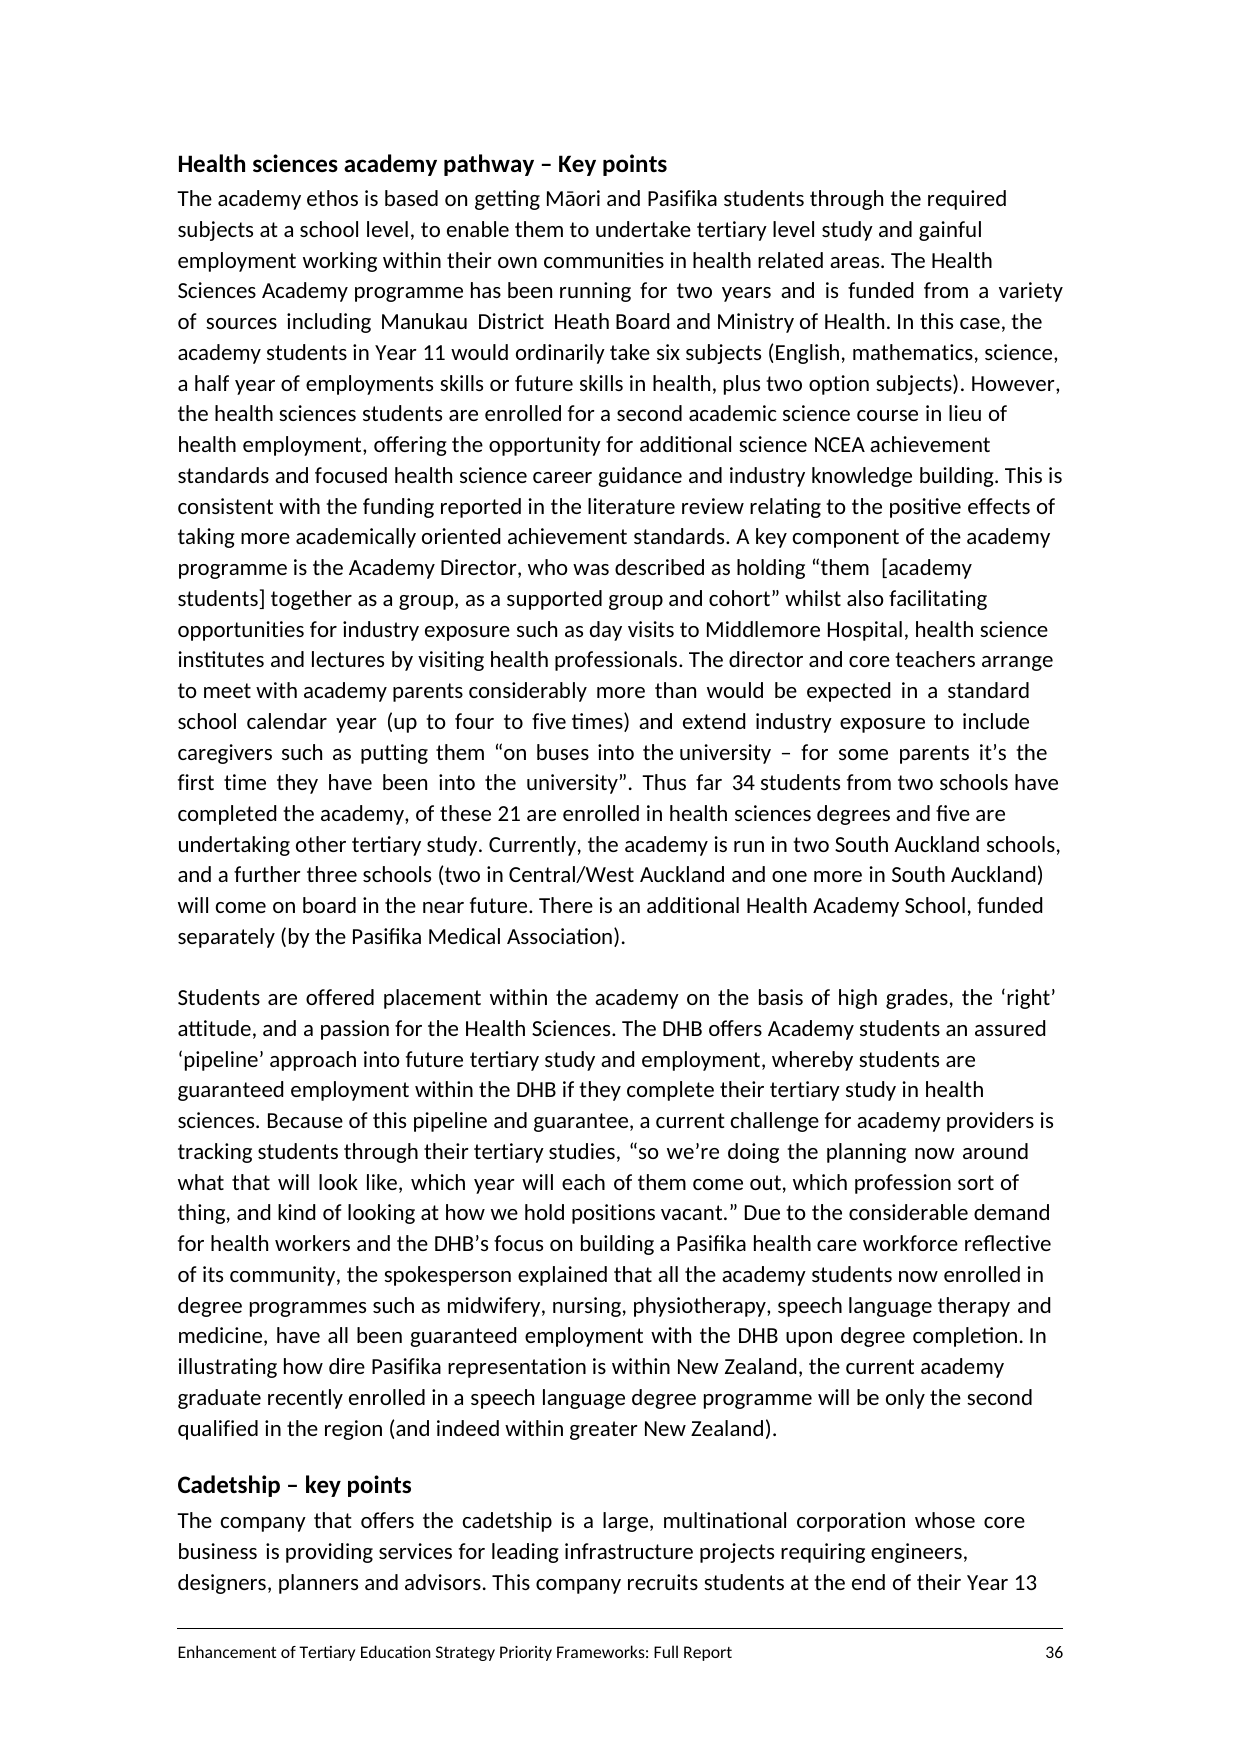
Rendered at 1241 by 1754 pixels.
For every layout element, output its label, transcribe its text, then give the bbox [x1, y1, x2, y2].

text Students are offered placement within the academy on the basis of high grades, the ‘right’ attitude, and a passion for the Health Sciences. The DHB offers Academy students an assured ‘pipeline’ approach into future tertiary study and employment, whereby students are guaranteed employment within the DHB if they complete their tertiary study in health sciences. Because of this pipeline and guarantee, a current challenge for academy providers is tracking students through their tertiary studies, “so we’re doing the planning now around what that will look like, which year will each of them come out, which profession sort of thing, and kind of looking at how we hold positions vacant.” Due to the considerable demand for health workers and the DHB’s focus on building a Pasifika health care workforce reflective of its community, the spokesperson explained that all the academy students now enrolled in degree programmes such as midwifery, nursing, physiotherapy, speech language therapy and medicine, have all been guaranteed employment with the DHB upon degree completion. In illustrating how dire Pasifika representation is within New Zealand, the current academy graduate recently enrolled in a speech language degree programme will be only the second qualified in the region (and indeed within greater New Zealand). [177, 983, 1063, 1442]
text The academy ethos is based on getting Māori and Pasifika students through the required subjects at a school level, to enable them to undertake tertiary level study and gainful employment working within their own communities in health related areas. The Health Sciences Academy programme has been running for two years and is funded from a variety of sources including Manukau District Heath Board and Ministry of Health. In this case, the academy students in Year 11 would ordinarily take six subjects (English, mathematics, science, a half year of employments skills or future skills in health, plus two option subjects). However, the health sciences students are enrolled for a second academic science course in lieu of health employment, offering the opportunity for additional science NCEA achievement standards and focused health science career guidance and industry knowledge building. This is consistent with the funding reported in the literature review relating to the positive effects of taking more academically oriented achievement standards. A key component of the academy programme is the Academy Director, who was described as holding “them [academy students] together as a group, as a supported group and cohort” whilst also facilitating opportunities for industry exposure such as day visits to Middlemore Hospital, health science institutes and lectures by visiting health professionals. The director and core teachers arrange to meet with academy parents considerably more than would be expected in a standard school calendar year (up to four to five times) and extend industry exposure to include caregivers such as putting them “on buses into the university – for some parents it’s the first time they have been into the university”. Thus far 34 students from two schools have completed the academy, of these 21 are enrolled in health sciences degrees and five are undertaking other tertiary study. Currently, the academy is run in two South Auckland schools, and a further three schools (two in Central/West Auckland and one more in South Auckland) will come on board in the near future. There is an additional Health Academy School, funded separately (by the Pasifika Medical Association). [177, 184, 1063, 950]
subtitle Cadetship – key points [177, 1469, 1063, 1500]
subtitle Health sciences academy pathway – Key points [177, 148, 1063, 178]
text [177, 1506, 1063, 1596]
